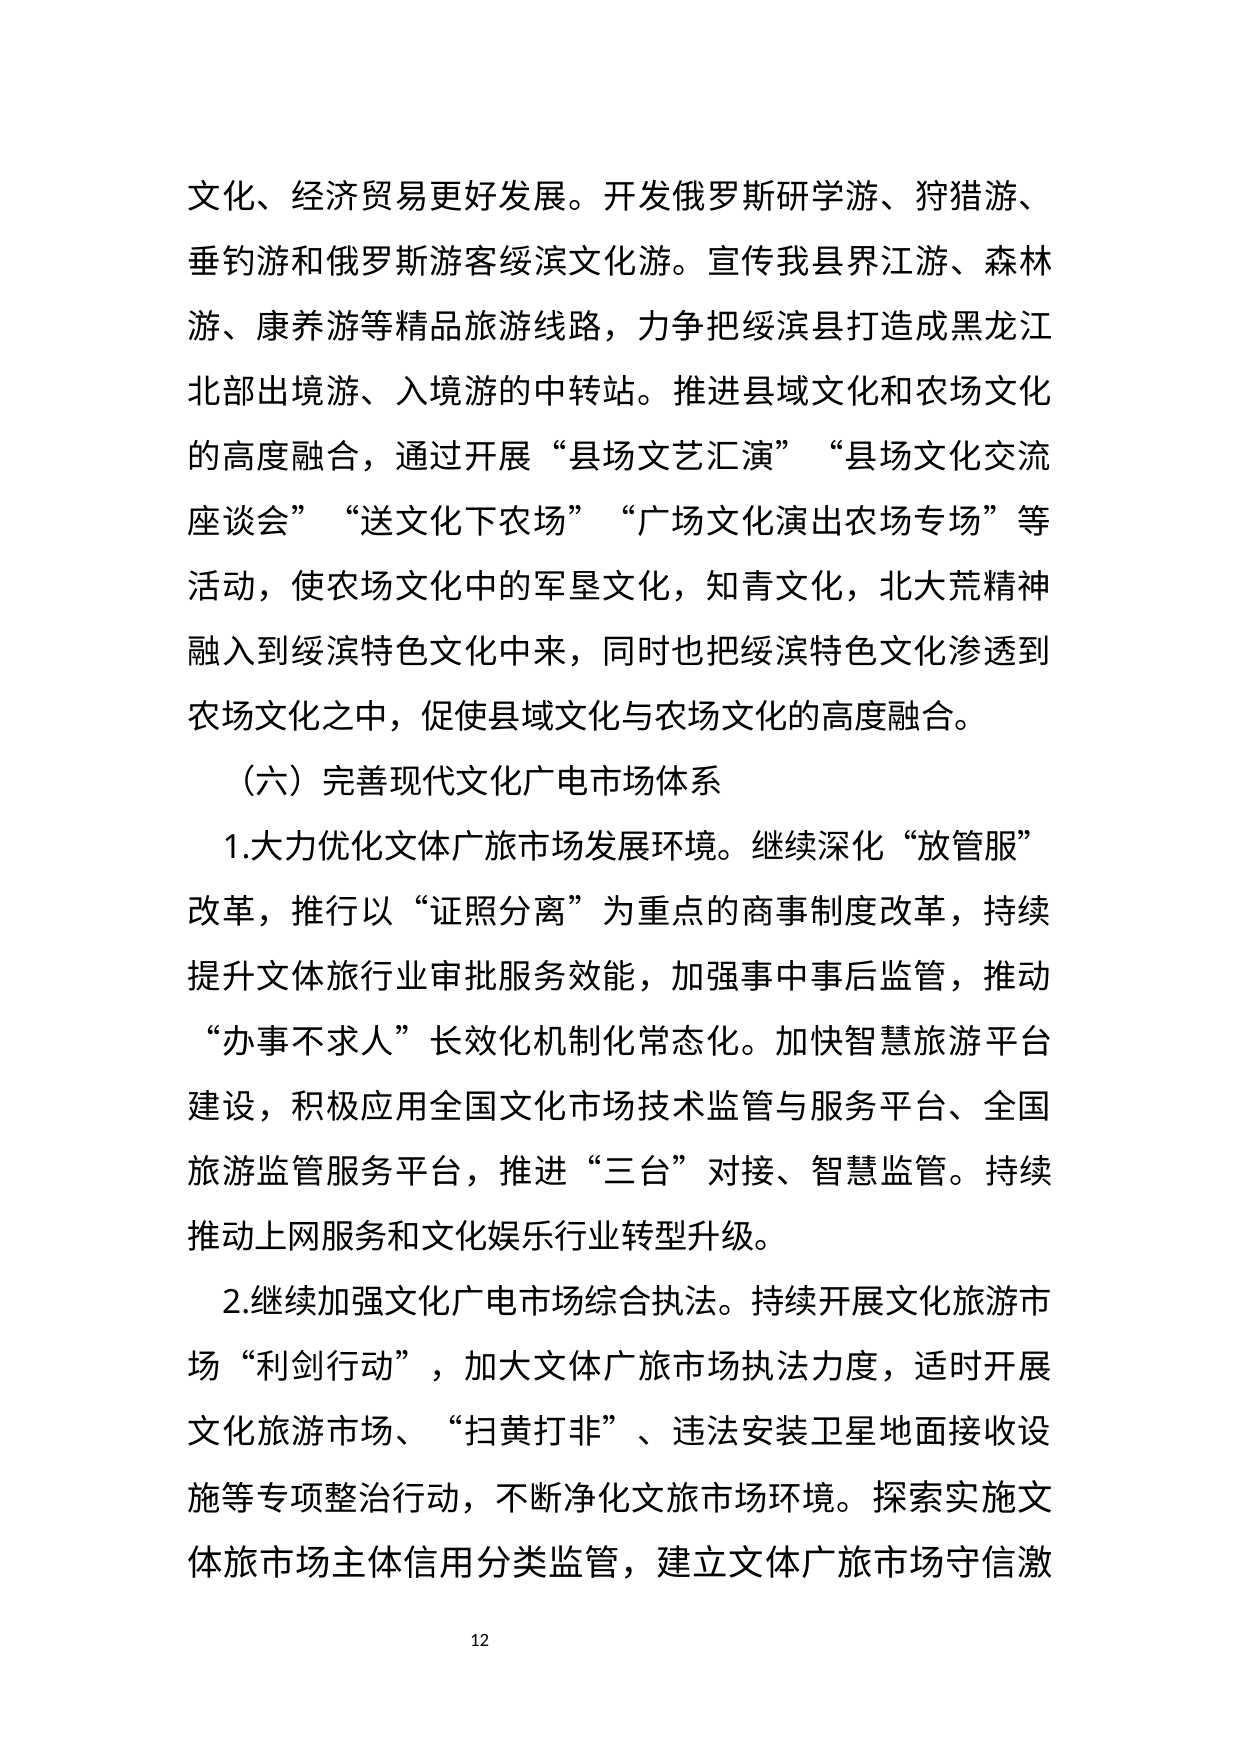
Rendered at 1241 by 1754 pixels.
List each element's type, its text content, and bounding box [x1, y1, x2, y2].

list （六）完善现代文化广电市场体系 [187, 747, 1053, 812]
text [187, 1267, 1053, 1592]
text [187, 162, 1053, 747]
text 1.大力优化文体广旅市场发展环境。继续深化“放管服”改革，推行以“证照分离”为重点的商事制度改革，持续提升文体旅行业审批服务效能，加强事中事后监管，推动“办事不求人”长效化机制化常态化。加快智慧旅游平台建设，积极应用全国文化市场技术监管与服务平台、全国旅游监管服务平台，推进“三台”对接、智慧监管。持续推动上网服务和文化娱乐行业转型升级。 [187, 812, 1053, 1267]
